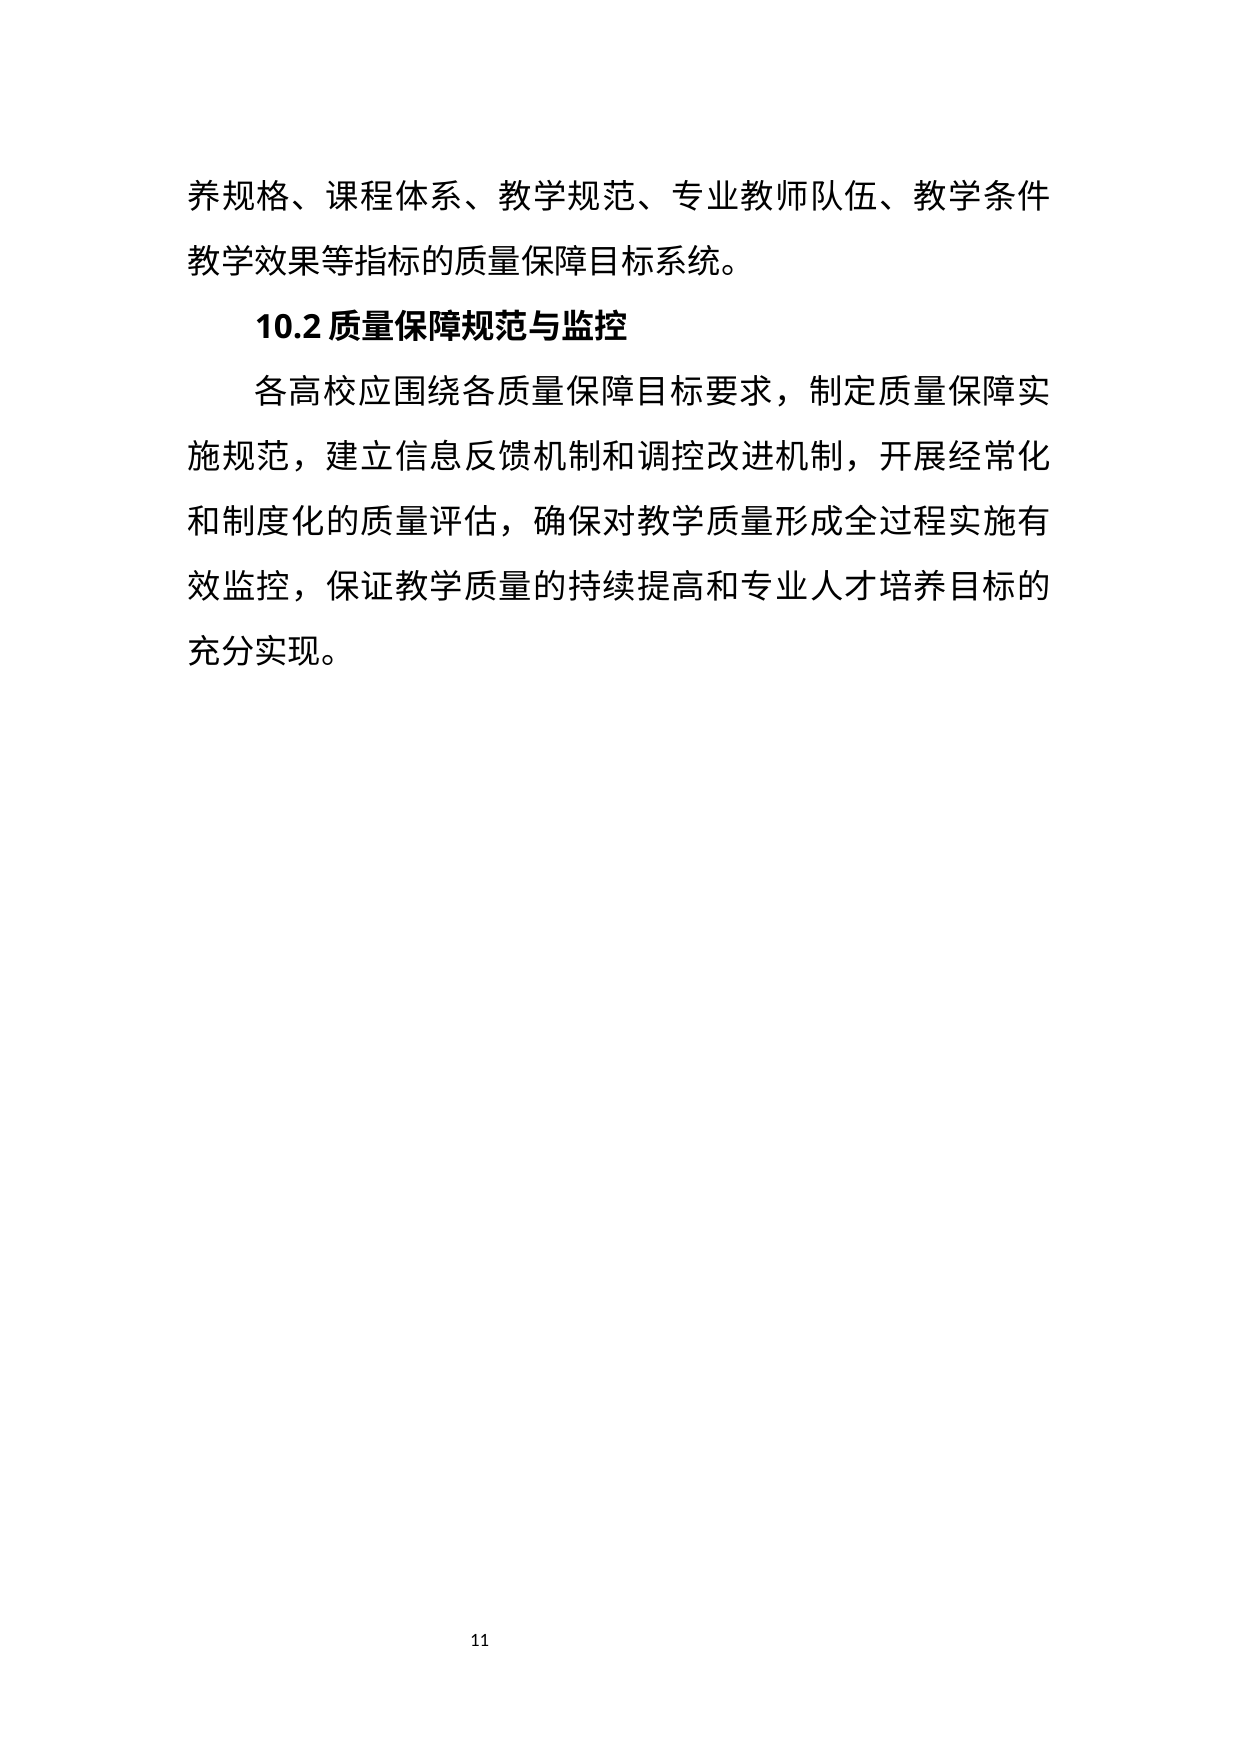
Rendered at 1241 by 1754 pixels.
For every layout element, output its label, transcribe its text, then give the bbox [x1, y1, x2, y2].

text 10.2质量保障规范与监控 [187, 292, 1053, 357]
text 各高校应围绕各质量保障目标要求，制定质量保障实施规范，建立信息反馈机制和调控改进机制，开展经常化和制度化的质量评估，确保对教学质量形成全过程实施有效监控，保证教学质量的持续提高和专业人才培养目标的充分实现。 [187, 357, 1053, 682]
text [187, 162, 1053, 292]
